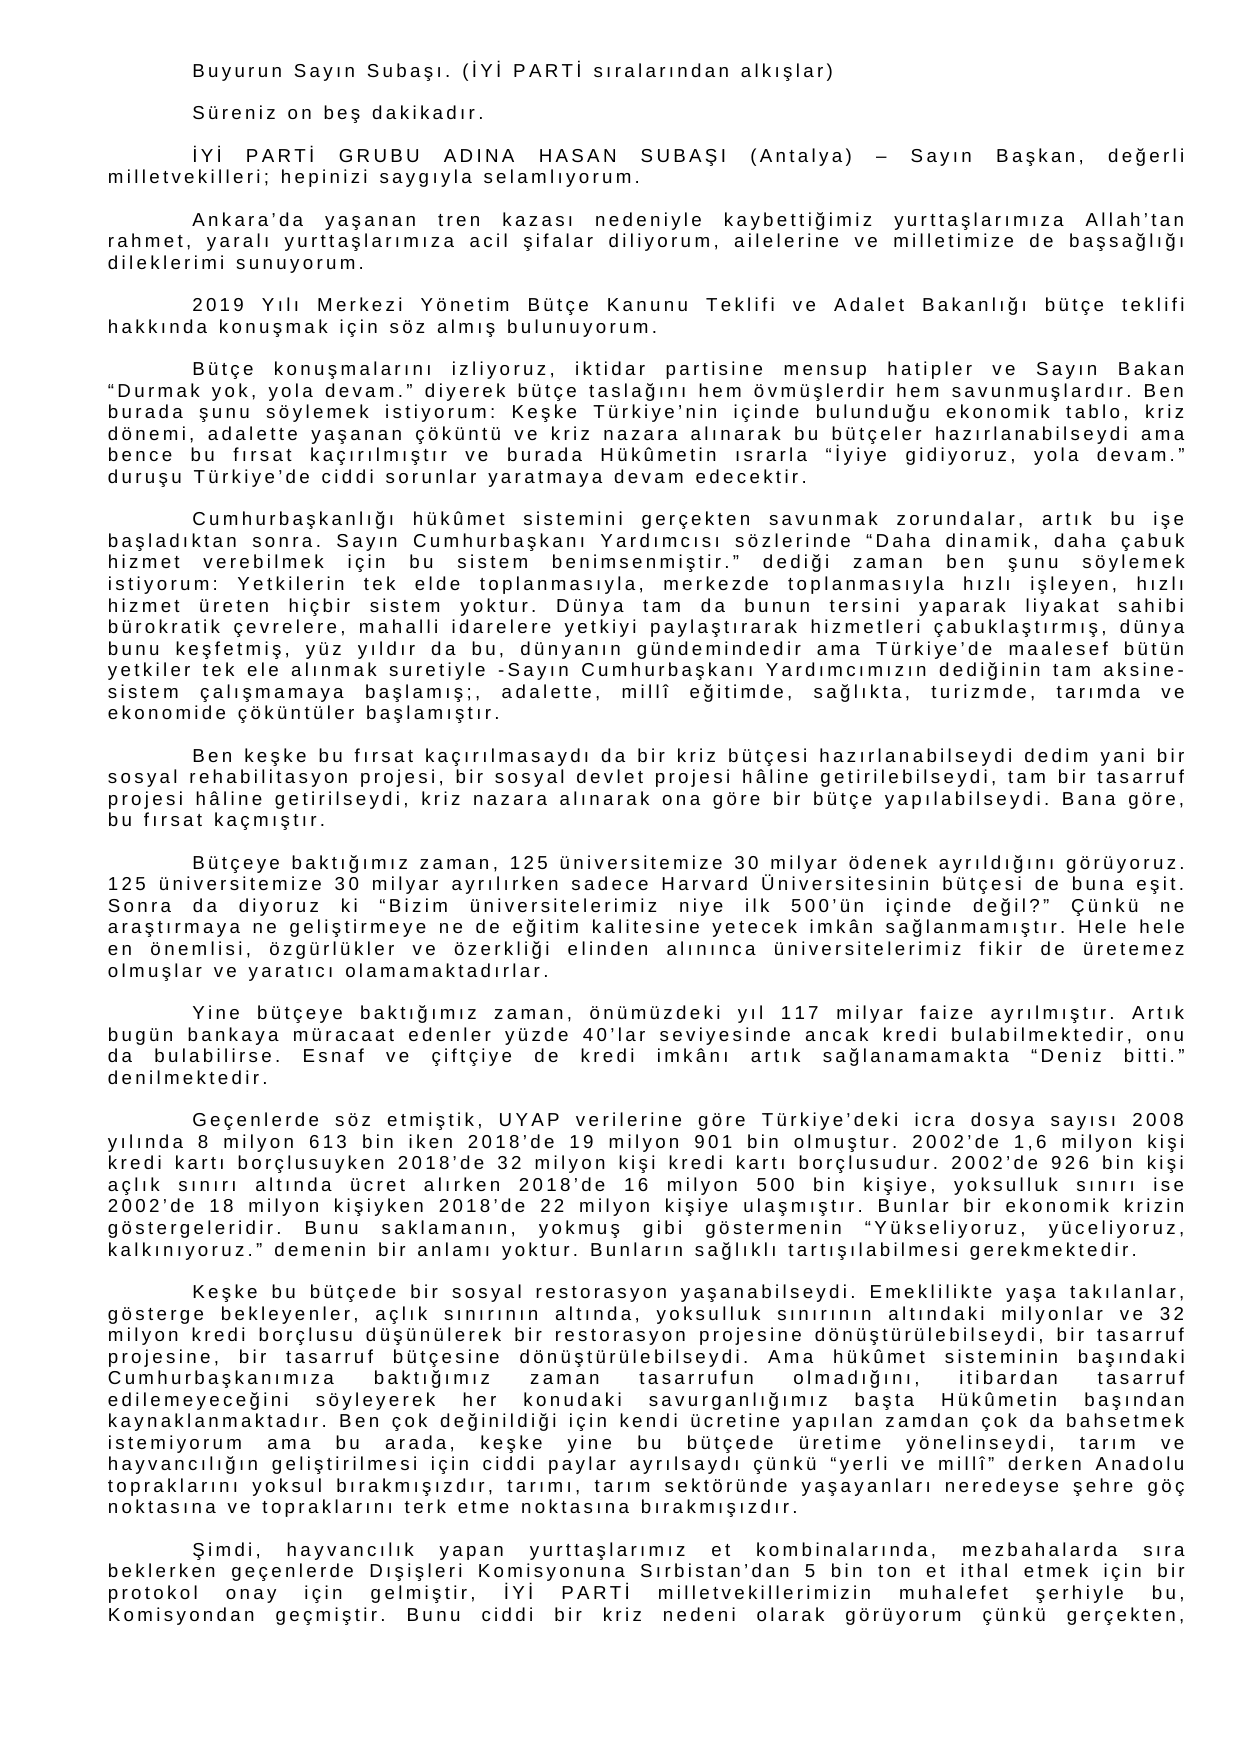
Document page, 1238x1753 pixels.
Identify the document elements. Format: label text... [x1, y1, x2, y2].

text Yine bütçeye baktığımız zaman, önümüzdeki yıl 117 milyar faize ayrılmıştır. Artık bugün bankaya müracaat edenler yüzde 40’lar seviyesinde ancak kredi bulabilmektedir, onu da bulabilirse. Esnaf ve çiftçiye de kredi imkânı artık sağlanamamakta “Deniz bitti.” denilmektedir. [108, 1002, 1186, 1088]
text Geçenlerde söz etmiştik, UYAP verilerine göre Türkiye’deki icra dosya sayısı 2008 yılında 8 milyon 613 bin iken 2018’de 19 milyon 901 bin olmuştur. 2002’de 1,6 milyon kişi kredi kartı borçlusuyken 2018’de 32 milyon kişi kredi kartı borçlusudur. 2002’de 926 bin kişi açlık sınırı altında ücret alırken 2018’de 16 milyon 500 bin kişiye, yoksulluk sınırı ise 2002’de 18 milyon kişiyken 2018’de 22 milyon kişiye ulaşmıştır. Bunlar bir ekonomik krizin göstergeleridir. Bunu saklamanın, yokmuş gibi göstermenin “Yükseliyoruz, yüceliyoruz, kalkınıyoruz.” demenin bir anlamı yoktur. Bunların sağlıklı tartışılabilmesi gerekmektedir. [108, 1109, 1186, 1260]
text Bütçe konuşmalarını izliyoruz, iktidar partisine mensup hatipler ve Sayın Bakan “Durmak yok, yola devam.” diyerek bütçe taslağını hem övmüşlerdir hem savunmuşlardır. Ben burada şunu söylemek istiyorum: Keşke Türkiye’nin içinde bulunduğu ekonomik tablo, kriz dönemi, adalette yaşanan çöküntü ve kriz nazara alınarak bu bütçeler hazırlanabilseydi ama bence bu fırsat kaçırılmıştır ve burada Hükûmetin ısrarla “İyiye gidiyoruz, yola devam.” duruşu Türkiye’de ciddi sorunlar yaratmaya devam edecektir. [108, 358, 1186, 487]
text Keşke bu bütçede bir sosyal restorasyon yaşanabilseydi. Emeklilikte yaşa takılanlar, gösterge bekleyenler, açlık sınırının altında, yoksulluk sınırının altındaki milyonlar ve 32 milyon kredi borçlusu düşünülerek bir restorasyon projesine dönüştürülebilseydi, bir tasarruf projesine, bir tasarruf bütçesine dönüştürülebilseydi. Ama hükûmet sisteminin başındaki Cumhurbaşkanımıza baktığımız zaman tasarrufun olmadığını, itibardan tasarruf edilemeyeceğini söyleyerek her konudaki savurganlığımız başta Hükûmetin başından kaynaklanmaktadır. Ben çok değinildiği için kendi ücretine yapılan zamdan çok da bahsetmek istemiyorum ama bu arada, keşke yine bu bütçede üretime yönelinseydi, tarım ve hayvancılığın geliştirilmesi için ciddi paylar ayrılsaydı çünkü “yerli ve millî” derken Anadolu topraklarını yoksul bırakmışızdır, tarımı, tarım sektöründe yaşayanları neredeyse şehre göç noktasına ve topraklarını terk etme noktasına bırakmışızdır. [108, 1281, 1186, 1518]
text 2019 Yılı Merkezi Yönetim Bütçe Kanunu Teklifi ve Adalet Bakanlığı bütçe teklifi hakkında konuşmak için söz almış bulunuyorum. [108, 294, 1186, 337]
text Süreniz on beş dakikadır. [108, 102, 1186, 124]
text Buyurun Sayın Subaşı. (İYİ PARTİ sıralarından alkışlar) [108, 60, 1186, 81]
text Bütçeye baktığımız zaman, 125 üniversitemize 30 milyar ödenek ayrıldığını görüyoruz. 125 üniversitemize 30 milyar ayrılırken sadece Harvard Üniversitesinin bütçesi de buna eşit. Sonra da diyoruz ki “Bizim üniversitelerimiz niye ilk 500’ün içinde değil?” Çünkü ne araştırmaya ne geliştirmeye ne de eğitim kalitesine yetecek imkân sağlanmamıştır. Hele hele en önemlisi, özgürlükler ve özerkliği elinden alınınca üniversitelerimiz fikir de üretemez olmuşlar ve yaratıcı olamamaktadırlar. [108, 852, 1186, 981]
text Ankara’da yaşanan tren kazası nedeniyle kaybettiğimiz yurttaşlarımıza Allah’tan rahmet, yaralı yurttaşlarımıza acil şifalar diliyorum, ailelerine ve milletimize de başsağlığı dileklerimi sunuyorum. [108, 208, 1186, 273]
text Ben keşke bu fırsat kaçırılmasaydı da bir kriz bütçesi hazırlanabilseydi dedim yani bir sosyal rehabilitasyon projesi, bir sosyal devlet projesi hâline getirilebilseydi, tam bir tasarruf projesi hâline getirilseydi, kriz nazara alınarak ona göre bir bütçe yapılabilseydi. Bana göre, bu fırsat kaçmıştır. [108, 744, 1186, 831]
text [108, 1539, 1186, 1625]
text Cumhurbaşkanlığı hükûmet sistemini gerçekten savunmak zorundalar, artık bu işe başladıktan sonra. Sayın Cumhurbaşkanı Yardımcısı sözlerinde “Daha dinamik, daha çabuk hizmet verebilmek için bu sistem benimsenmiştir.” dediği zaman ben şunu söylemek istiyorum: Yetkilerin tek elde toplanmasıyla, merkezde toplanmasıyla hızlı işleyen, hızlı hizmet üreten hiçbir sistem yoktur. Dünya tam da bunun tersini yaparak liyakat sahibi bürokratik çevrelere, mahalli idarelere yetkiyi paylaştırarak hizmetleri çabuklaştırmış, dünya bunu keşfetmiş, yüz yıldır da bu, dünyanın gündemindedir ama Türkiye’de maalesef bütün yetkiler tek ele alınmak suretiyle -Sayın Cumhurbaşkanı Yardımcımızın dediğinin tam aksine- sistem çalışmamaya başlamış;, adalette, millî eğitimde, sağlıkta, turizmde, tarımda ve ekonomide çöküntüler başlamıştır. [108, 508, 1186, 724]
text İYİ PARTİ GRUBU ADINA HASAN SUBAŞI (Antalya) – Sayın Başkan, değerli milletvekilleri; hepinizi saygıyla selamlıyorum. [108, 144, 1186, 188]
